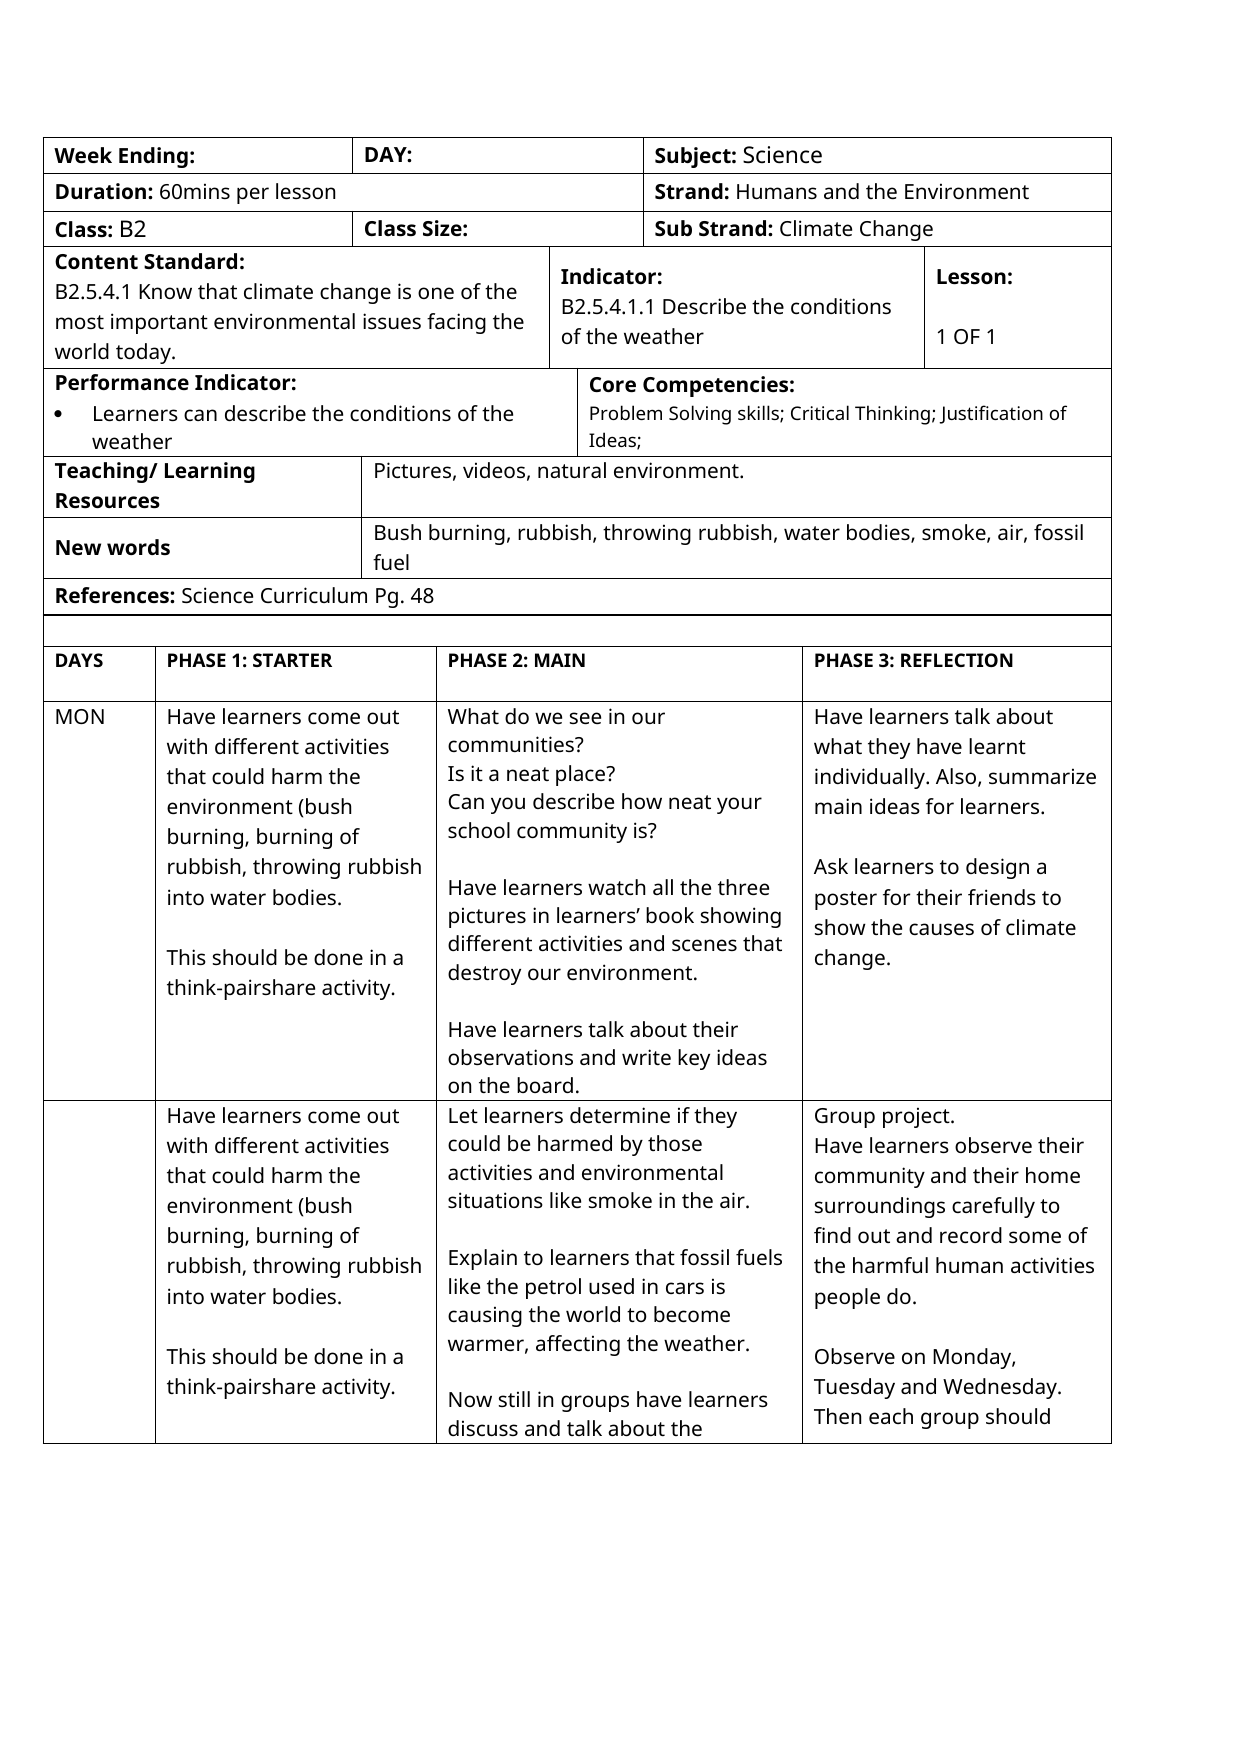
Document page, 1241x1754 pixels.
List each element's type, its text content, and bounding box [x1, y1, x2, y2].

table_cell DAYS [44, 647, 155, 701]
table_cell Strand: Humans and the Environment [644, 174, 1111, 211]
table_cell Duration: 60mins per lesson [44, 174, 643, 211]
table_cell PHASE 2: MAIN [437, 647, 802, 701]
table_cell Pictures, videos, natural environment. [362, 457, 1111, 517]
table_cell Indicator: B2.5.4.1.1 Describe the conditions of the weather [550, 247, 924, 367]
table_cell New words [44, 518, 361, 578]
table_cell References: Science Curriculum Pg. 48 [44, 579, 1111, 614]
table_cell [44, 1101, 155, 1442]
table_cell Performance Indicator: Learners can describe the conditions of the weather [44, 369, 577, 456]
table_cell PHASE 3: REFLECTION [803, 647, 1111, 701]
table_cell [803, 1101, 1111, 1442]
table_header Subject: Science [644, 138, 1111, 173]
table_cell Sub Strand: Climate Change [644, 212, 1111, 246]
table_cell Teaching/ Learning Resources [44, 457, 361, 517]
table_cell Bush burning, rubbish, throwing rubbish, water bodies, smoke, air, fossil fuel [362, 518, 1111, 578]
table_cell Core Competencies: Problem Solving skills; Critical Thinking; Justification of Ideas; [578, 369, 1111, 456]
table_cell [156, 1101, 436, 1442]
table_cell Lesson: 1 OF 1 [925, 247, 1111, 367]
table_cell PHASE 1: STARTER [156, 647, 436, 701]
table_cell Content Standard: B2.5.4.1 Know that climate change is one of the most important environmental issues facing the world today. [44, 247, 549, 367]
table_cell Have learners talk about what they have learnt individually. Also, summarize main ideas for learners. Ask learners to design a poster for their friends to show the causes of climate change. [803, 702, 1111, 1100]
table_cell MON [44, 702, 155, 1100]
table_header Week Ending: [44, 138, 352, 173]
table_header DAY: [353, 138, 643, 173]
table_cell Class: B2 [44, 212, 352, 246]
table_header [44, 616, 1111, 646]
table_cell Class Size: [353, 212, 643, 246]
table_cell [437, 1101, 802, 1442]
table_cell What do we see in our communities? Is it a neat place? Can you describe how neat your school community is? Have learners watch all the three pictures in learners’ book showing different activities and scenes that destroy our environment. Have learners talk about their observations and write key ideas on the board. [437, 702, 802, 1100]
